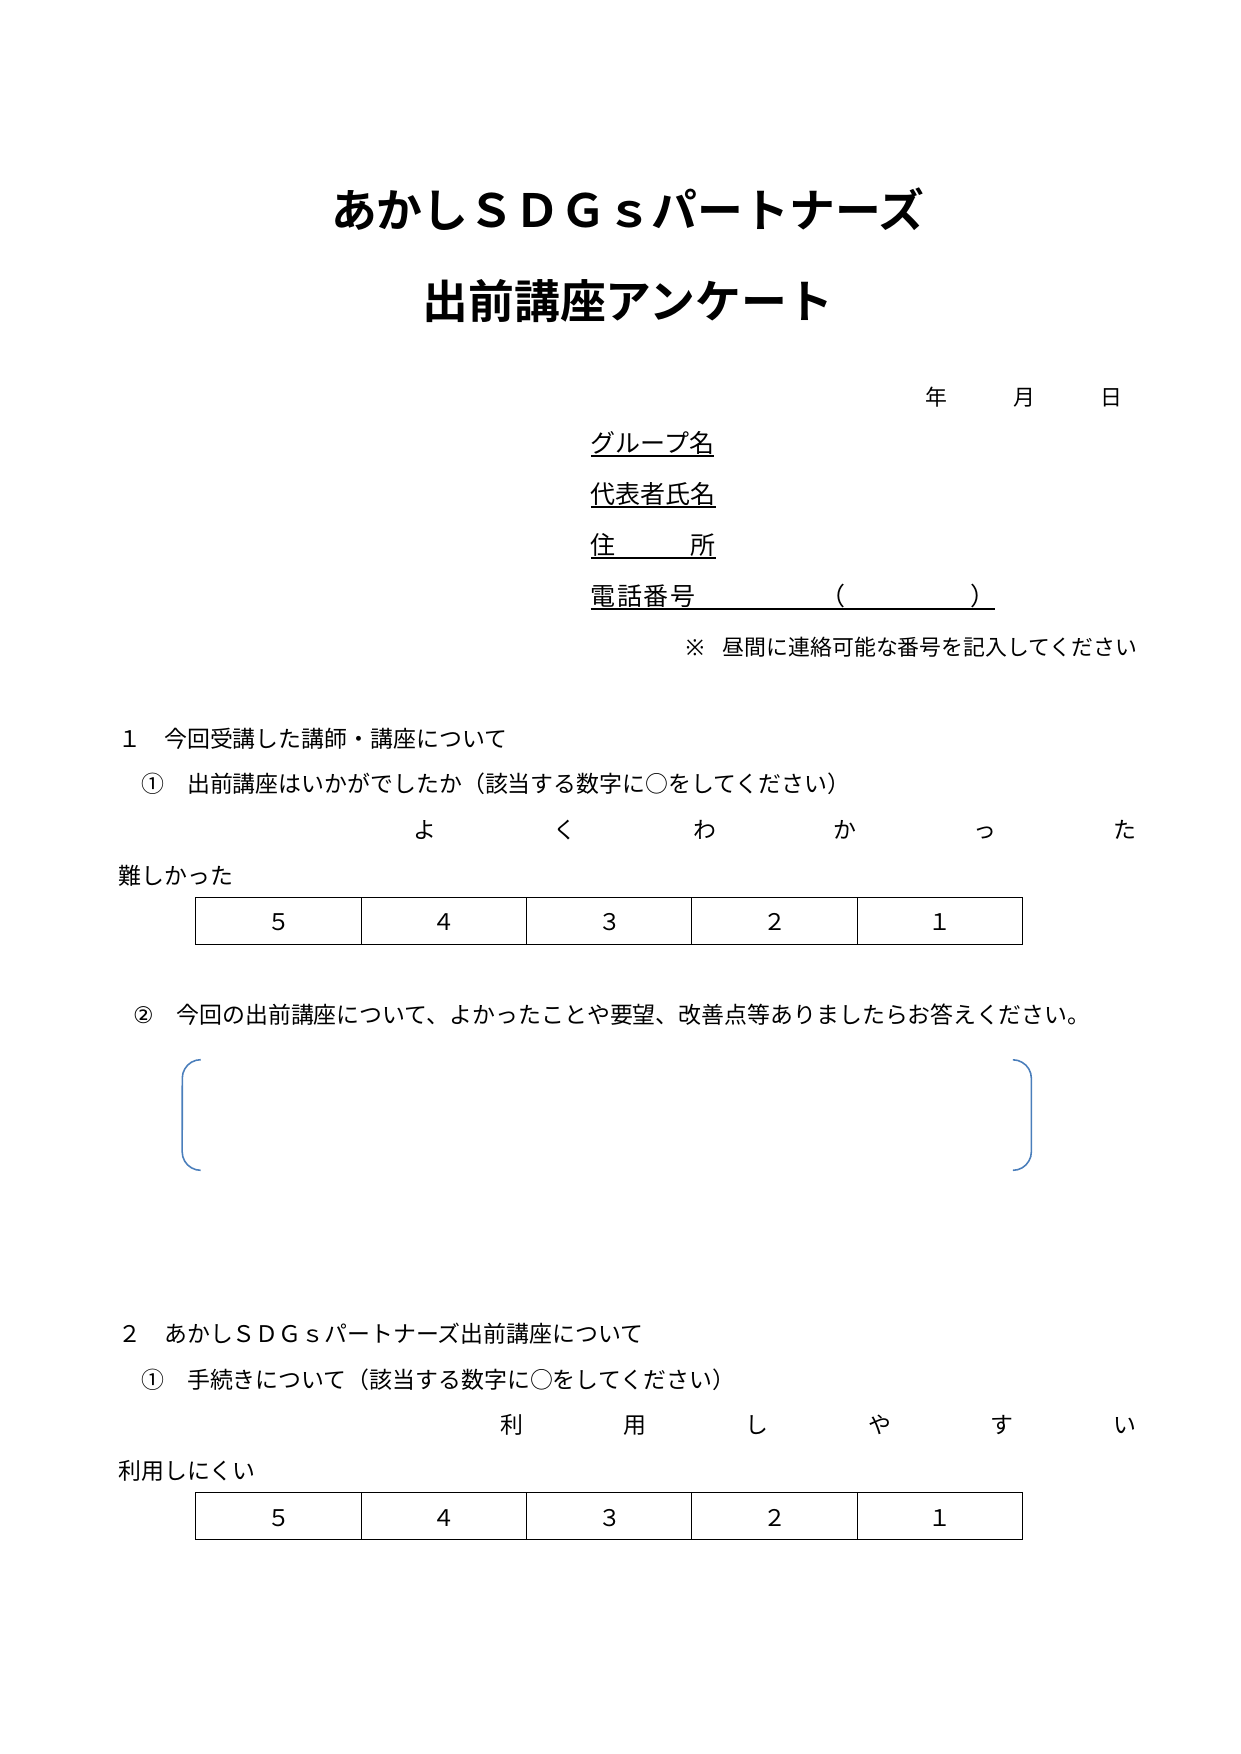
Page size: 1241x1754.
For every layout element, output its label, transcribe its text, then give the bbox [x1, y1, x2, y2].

text 利用しやすい 利用しにくい [118, 1401, 1137, 1492]
text 出前講座アンケート [118, 253, 1137, 344]
list 昼間に連絡可能な番号を記入してください [674, 623, 1137, 669]
table_header ５ [196, 898, 361, 944]
text よくわかった 難しかった [118, 806, 1137, 897]
text 住 所 [118, 521, 1137, 567]
text ② 今回の出前講座について、よかったことや要望、改善点等ありましたらお答えください。 [118, 990, 1137, 1036]
text １ 今回受講した講師・講座について [118, 714, 1137, 760]
table_header ５ [196, 1493, 361, 1539]
text あかしＳＤＧｓパートナーズ [118, 162, 1137, 253]
text ① 出前講座はいかがでしたか（該当する数字に○をしてください） [118, 760, 1137, 806]
text 年 月 日 [118, 373, 1122, 419]
text グループ名 [118, 419, 1137, 465]
table_header ３ [527, 898, 691, 944]
table_header ４ [362, 1493, 526, 1539]
table_header １ [858, 1493, 1022, 1539]
table_header ３ [527, 1493, 691, 1539]
text 代表者氏名 [118, 470, 1137, 516]
table_header ２ [692, 898, 857, 944]
text 電話番号 （ ） [118, 572, 1137, 618]
table_header ４ [362, 898, 526, 944]
text ２ あかしＳＤＧｓパートナーズ出前講座について [118, 1310, 1137, 1355]
text ① 手続きについて（該当する数字に○をしてください） [118, 1355, 1137, 1401]
table_header ２ [692, 1493, 857, 1539]
table_header １ [858, 898, 1022, 944]
